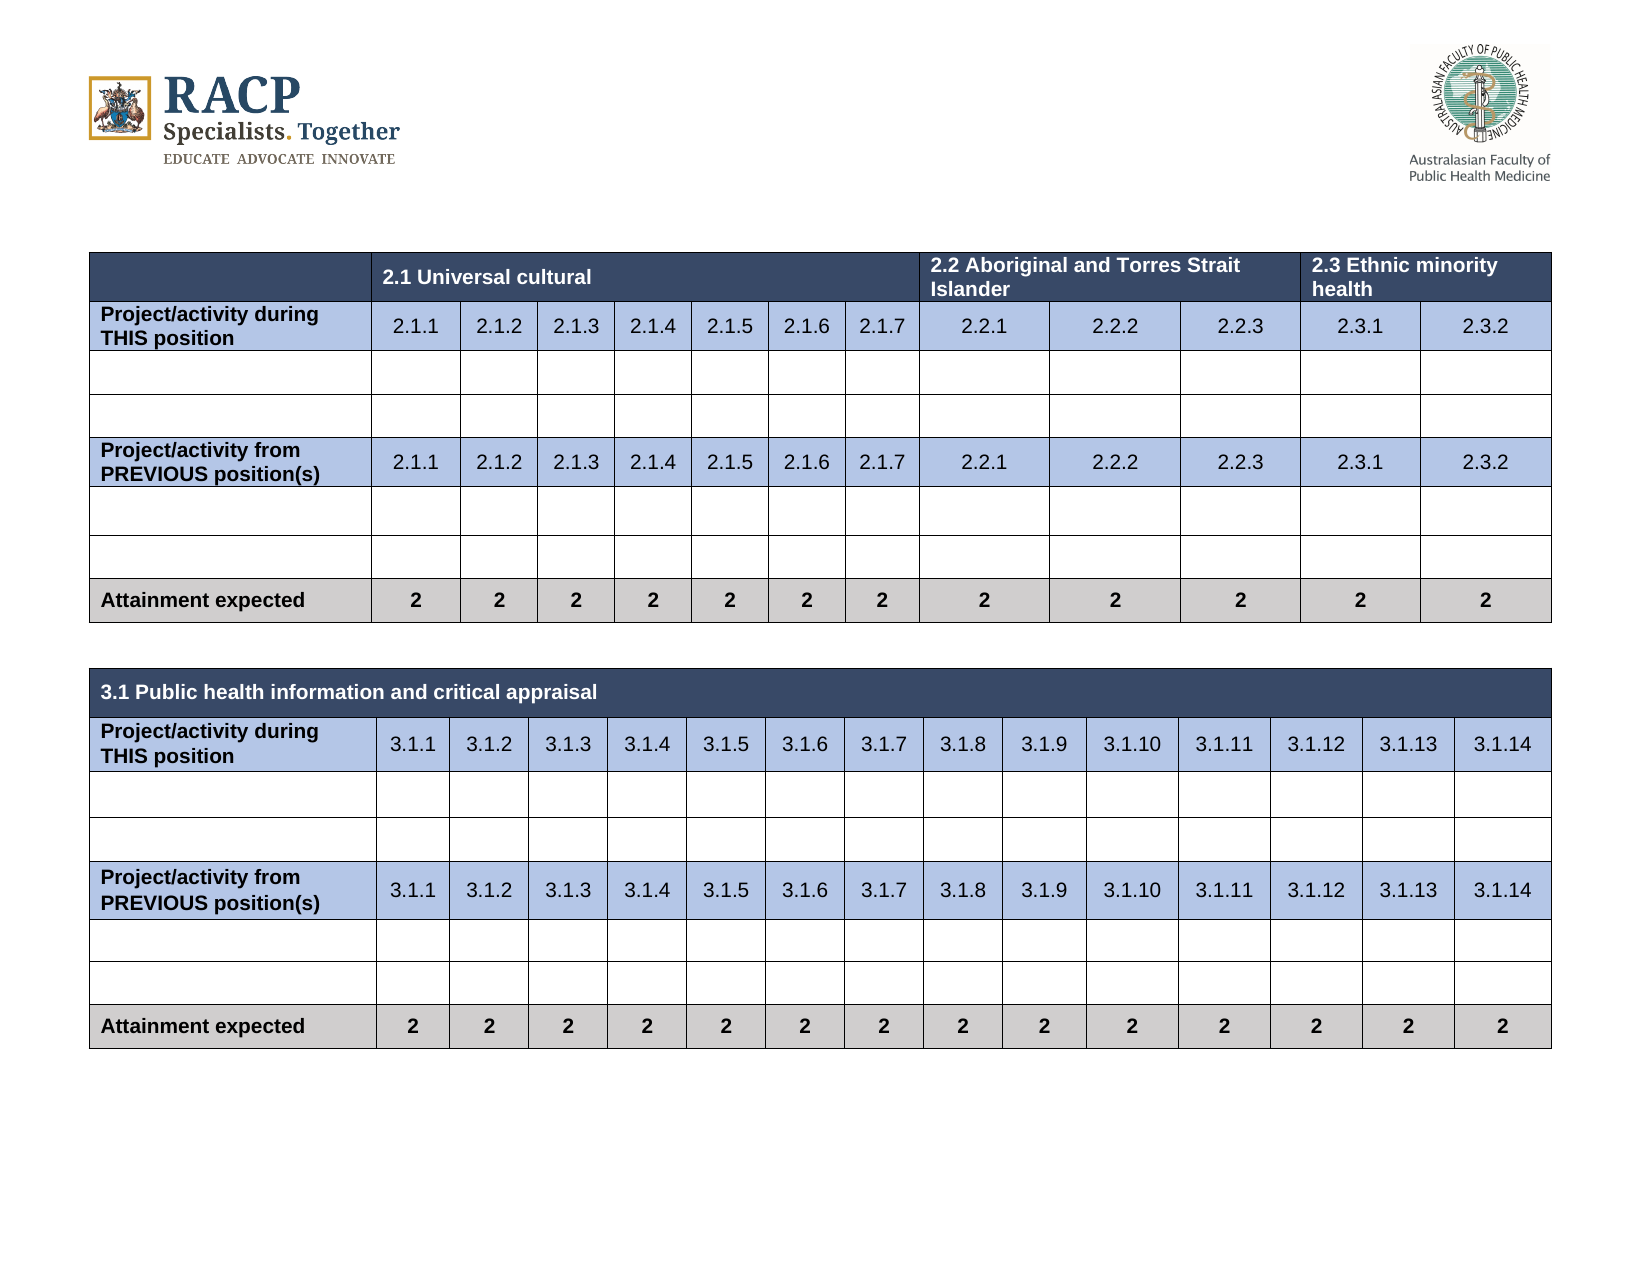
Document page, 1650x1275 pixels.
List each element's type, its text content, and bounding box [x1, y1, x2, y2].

table_cell [687, 772, 765, 817]
table_header 2.3 Ethnic minority health [1301, 253, 1551, 301]
table_cell 3.1.14 [1455, 718, 1551, 771]
table_cell [529, 818, 607, 861]
table_cell Attainment expected [90, 1005, 376, 1048]
table_cell 2.3.1 [1301, 438, 1420, 486]
table_cell [608, 772, 686, 817]
table_cell [1050, 351, 1180, 394]
table_cell [1301, 395, 1420, 437]
table_cell [920, 536, 1049, 578]
table_cell [1455, 920, 1551, 961]
table_cell [372, 536, 460, 578]
table_cell 2 [687, 1005, 765, 1048]
table_cell 3.1.10 [1087, 862, 1178, 919]
table_cell [687, 962, 765, 1004]
table_cell [1087, 962, 1178, 1004]
table_cell [90, 395, 371, 437]
table_cell [1179, 962, 1270, 1004]
table_cell [846, 351, 919, 394]
table_cell 3.1.2 [450, 862, 528, 919]
table_cell [766, 772, 844, 817]
table_cell [608, 920, 686, 961]
table_cell [1003, 818, 1086, 861]
table_cell [766, 818, 844, 861]
table_cell [924, 818, 1002, 861]
table_cell [1455, 962, 1551, 1004]
table_cell 3.1.13 [1363, 862, 1454, 919]
table_cell [692, 395, 768, 437]
table_cell [1181, 487, 1300, 534]
table_cell [845, 920, 923, 961]
table_cell [845, 818, 923, 861]
table_cell 2.1.5 [692, 438, 768, 486]
table_cell [1087, 772, 1178, 817]
table_cell [924, 962, 1002, 1004]
table_cell 2 [845, 1005, 923, 1048]
table_cell [1179, 818, 1270, 861]
table_cell 2 [769, 579, 845, 622]
table_cell [450, 920, 528, 961]
table_cell [1003, 920, 1086, 961]
table_cell 2 [1271, 1005, 1362, 1048]
table_cell 2.1.4 [615, 302, 691, 350]
table_cell 3.1.7 [845, 718, 923, 771]
table_cell [538, 395, 614, 437]
table_cell [769, 351, 845, 394]
table_cell 2.2.1 [920, 438, 1049, 486]
table_cell 3.1.1 [377, 718, 449, 771]
table_cell [769, 395, 845, 437]
table_cell [450, 772, 528, 817]
table_cell [90, 536, 371, 578]
table_cell [845, 962, 923, 1004]
table_cell [1181, 536, 1300, 578]
table_cell Attainment expected [90, 579, 371, 622]
table_cell 3.1.8 [924, 718, 1002, 771]
table_cell [1050, 536, 1180, 578]
table_cell [90, 351, 371, 394]
table_cell 3.1.7 [845, 862, 923, 919]
table_cell [1179, 920, 1270, 961]
table_cell 2 [608, 1005, 686, 1048]
table_cell 2.1.1 [372, 302, 460, 350]
table_cell [692, 487, 768, 534]
table_cell [1271, 772, 1362, 817]
table_cell 2 [924, 1005, 1002, 1048]
table_cell [608, 962, 686, 1004]
table_cell [845, 772, 923, 817]
table_cell 2 [1421, 579, 1551, 622]
table_cell [846, 487, 919, 534]
table_cell 2 [461, 579, 537, 622]
table_cell [450, 818, 528, 861]
table_cell [924, 772, 1002, 817]
table_cell [766, 962, 844, 1004]
table_cell [1421, 395, 1551, 437]
table_cell [615, 395, 691, 437]
table_cell [769, 536, 845, 578]
table_cell [377, 772, 449, 817]
table_cell [372, 351, 460, 394]
table_cell 3.1.2 [450, 718, 528, 771]
table_cell [615, 536, 691, 578]
table_cell Project/activity from PREVIOUS position(s) [90, 438, 371, 486]
table_cell [461, 536, 537, 578]
table_header 2.1 Universal cultural [372, 253, 919, 301]
table_cell 3.1.6 [766, 862, 844, 919]
table_cell [1301, 536, 1420, 578]
table_cell [769, 487, 845, 534]
table_cell [920, 487, 1049, 534]
table_cell 2 [1363, 1005, 1454, 1048]
table_cell 2 [1301, 579, 1420, 622]
table_cell 3.1.3 [529, 718, 607, 771]
table_cell [846, 536, 919, 578]
table_cell 2.2.3 [1181, 302, 1300, 350]
table_cell 2.1.2 [461, 302, 537, 350]
table_cell 2 [1050, 579, 1180, 622]
table_cell [1421, 351, 1551, 394]
table_cell 3.1.11 [1179, 862, 1270, 919]
table_cell 2.1.7 [846, 302, 919, 350]
table_cell Project/activity from PREVIOUS position(s) [90, 862, 376, 919]
table_cell 2 [1003, 1005, 1086, 1048]
table_cell 2.3.2 [1421, 302, 1551, 350]
table_header [90, 253, 371, 301]
table_cell [529, 772, 607, 817]
table_cell 2 [529, 1005, 607, 1048]
table_cell [90, 962, 376, 1004]
table_cell [90, 920, 376, 961]
table_cell 2 [615, 579, 691, 622]
table_cell [377, 920, 449, 961]
table_cell [1301, 351, 1420, 394]
table_cell [1271, 962, 1362, 1004]
table_cell [538, 487, 614, 534]
table_cell [687, 818, 765, 861]
table_header 3.1 Public health information and critical appraisal [90, 669, 1551, 717]
table_cell 3.1.12 [1271, 718, 1362, 771]
table_cell [372, 395, 460, 437]
table_cell 2 [766, 1005, 844, 1048]
table_cell 3.1.10 [1087, 718, 1178, 771]
table_cell 2.1.5 [692, 302, 768, 350]
table_cell [1455, 772, 1551, 817]
table_header 2.2 Aboriginal and Torres Strait Islander [920, 253, 1300, 301]
table_cell Project/activity during THIS position [90, 302, 371, 350]
table_cell [1181, 351, 1300, 394]
table_cell [1003, 962, 1086, 1004]
table_cell [450, 962, 528, 1004]
table_cell [1087, 920, 1178, 961]
table_cell [687, 920, 765, 961]
table_cell 3.1.9 [1003, 718, 1086, 771]
table_cell 3.1.12 [1271, 862, 1362, 919]
table_cell [920, 351, 1049, 394]
table_cell 3.1.5 [687, 862, 765, 919]
table_cell [90, 487, 371, 534]
table_cell 2.1.6 [769, 302, 845, 350]
table_cell Project/activity during THIS position [90, 718, 376, 771]
table_cell [529, 962, 607, 1004]
table_cell [1087, 818, 1178, 861]
table_cell 2.2.2 [1050, 302, 1180, 350]
table_cell 2.1.6 [769, 438, 845, 486]
table_cell 2.2.3 [1181, 438, 1300, 486]
table_cell 3.1.11 [1179, 718, 1270, 771]
table_cell 2 [538, 579, 614, 622]
table_cell [461, 487, 537, 534]
table_cell [608, 818, 686, 861]
table_cell 3.1.3 [529, 862, 607, 919]
table_cell [1363, 920, 1454, 961]
table_cell [461, 395, 537, 437]
table_cell [1050, 395, 1180, 437]
table_cell 2 [1087, 1005, 1178, 1048]
table_cell [1455, 818, 1551, 861]
table_cell 2 [846, 579, 919, 622]
table_cell 2.1.3 [538, 302, 614, 350]
table_cell 3.1.8 [924, 862, 1002, 919]
table_cell [615, 487, 691, 534]
table_cell 2 [372, 579, 460, 622]
table_cell [1003, 772, 1086, 817]
table_cell [1050, 487, 1180, 534]
table_cell [692, 536, 768, 578]
table_cell 2.3.1 [1301, 302, 1420, 350]
table_cell [90, 772, 376, 817]
table_cell [1421, 487, 1551, 534]
table_cell [924, 920, 1002, 961]
table_cell [529, 920, 607, 961]
table_cell 2 [450, 1005, 528, 1048]
table_cell [461, 351, 537, 394]
table_cell 3.1.5 [687, 718, 765, 771]
table_cell 2 [1455, 1005, 1551, 1048]
table_cell [538, 351, 614, 394]
table_cell [1421, 536, 1551, 578]
table_cell 2.2.1 [920, 302, 1049, 350]
table_cell 2.2.2 [1050, 438, 1180, 486]
table_cell 2.1.2 [461, 438, 537, 486]
table_cell 3.1.14 [1455, 862, 1551, 919]
table_cell [1301, 487, 1420, 534]
table_cell 2 [920, 579, 1049, 622]
table_cell 3.1.13 [1363, 718, 1454, 771]
table_cell [1271, 818, 1362, 861]
picture [88, 76, 400, 164]
table_cell 3.1.6 [766, 718, 844, 771]
table_cell 2.1.7 [846, 438, 919, 486]
table_cell [766, 920, 844, 961]
table_cell 3.1.9 [1003, 862, 1086, 919]
table_cell [615, 351, 691, 394]
table_cell [692, 351, 768, 394]
table_cell [377, 962, 449, 1004]
table_cell 2.3.2 [1421, 438, 1551, 486]
table_cell 2 [377, 1005, 449, 1048]
table_cell 2 [1179, 1005, 1270, 1048]
table_cell [920, 395, 1049, 437]
table_cell [1271, 920, 1362, 961]
table_cell 3.1.4 [608, 718, 686, 771]
table_cell [538, 536, 614, 578]
table_cell 2 [1181, 579, 1300, 622]
table_cell 3.1.4 [608, 862, 686, 919]
table_cell [90, 818, 376, 861]
table_cell [377, 818, 449, 861]
table_cell 3.1.1 [377, 862, 449, 919]
picture [1409, 44, 1551, 181]
table_cell 2 [692, 579, 768, 622]
table_cell [1363, 962, 1454, 1004]
table_cell 2.1.1 [372, 438, 460, 486]
table_cell 2.1.3 [538, 438, 614, 486]
table_cell [1181, 395, 1300, 437]
table_cell [1179, 772, 1270, 817]
table_cell [1363, 772, 1454, 817]
table_cell [1363, 818, 1454, 861]
table_cell [372, 487, 460, 534]
table_cell [846, 395, 919, 437]
table_cell 2.1.4 [615, 438, 691, 486]
